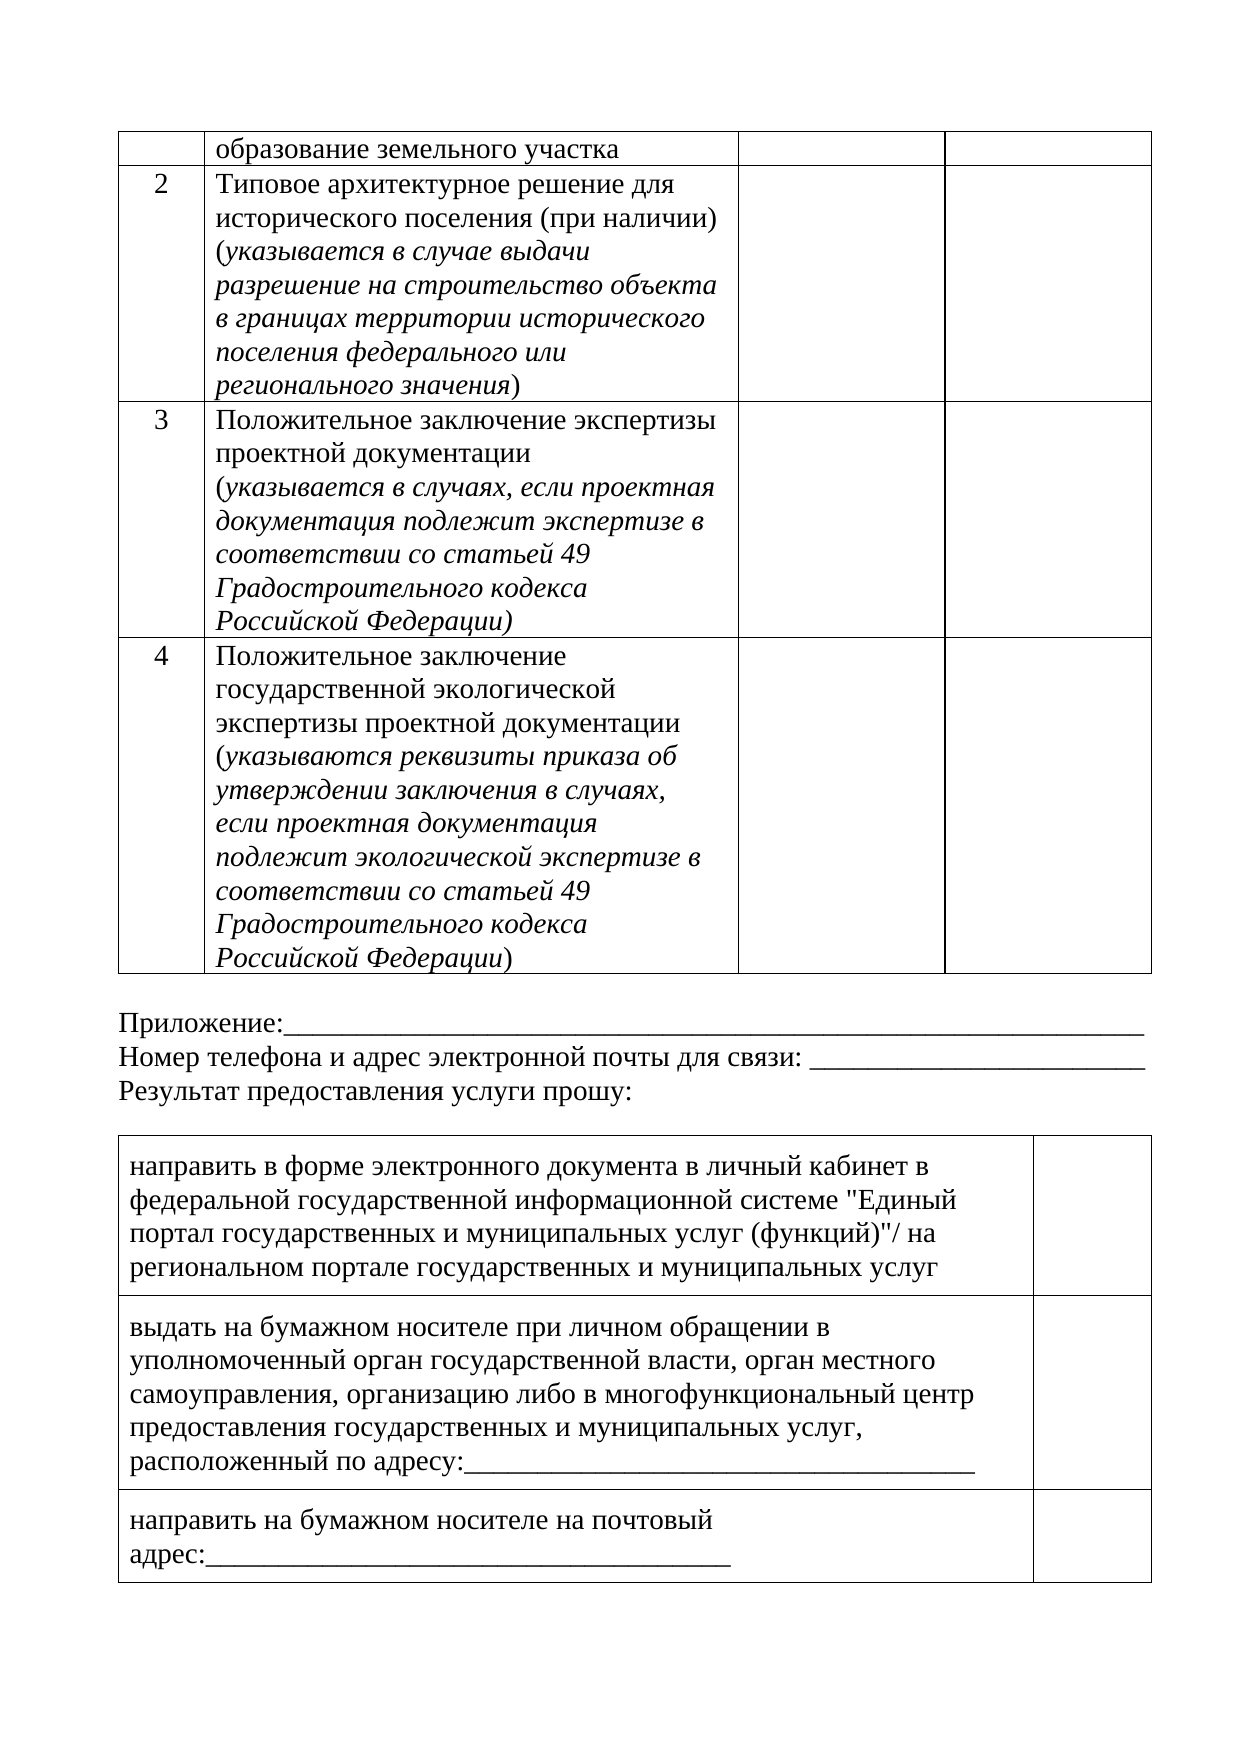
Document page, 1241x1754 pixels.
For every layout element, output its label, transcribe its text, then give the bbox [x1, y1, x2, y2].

table_cell [946, 638, 1151, 973]
table_cell [946, 166, 1151, 401]
table_cell [739, 132, 944, 165]
table_cell 2 [119, 166, 204, 401]
text Результат предоставления услуги прошу: [118, 1073, 1152, 1106]
table_header направить в форме электронного документа в личный кабинет в федеральной государственной информационной системе "Единый портал государственных и муниципальных услуг (функций)"/ на региональном портале государственных и муниципальных услуг [119, 1136, 1033, 1295]
table_cell [1034, 1296, 1151, 1489]
table_header [1034, 1136, 1151, 1295]
table_cell направить на бумажном носителе на почтовый адрес:____________________________________ [119, 1490, 1033, 1582]
table_cell 3 [119, 402, 204, 637]
table_cell [946, 132, 1151, 165]
table_cell [739, 402, 944, 637]
table_cell [946, 402, 1151, 637]
table_cell Положительное заключение экспертизы проектной документации (указывается в случаях, если проектная документация подлежит экспертизе в соответствии со статьей 49 Градостроительного кодекса Российской Федерации) [205, 402, 738, 637]
table_cell Положительное заключение государственной экологической экспертизы проектной документации (указываются реквизиты приказа об утверждении заключения в случаях, если проектная документация подлежит экологической экспертизе в соответствии со статьей 49 Градостроительного кодекса Российской Федерации) [205, 638, 738, 973]
table_cell [739, 638, 944, 973]
table_cell [739, 166, 944, 401]
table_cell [205, 132, 738, 165]
table_cell 1 [119, 132, 204, 165]
text Номер телефона и адрес электронной почты для связи: _______________________ [118, 1039, 1152, 1073]
table_cell 4 [119, 638, 204, 973]
text Приложение:___________________________________________________________ [118, 1006, 1152, 1039]
table_cell [1034, 1490, 1151, 1582]
table_cell Типовое архитектурное решение для исторического поселения (при наличии) (указывается в случае выдачи разрешение на строительство объекта в границах территории исторического поселения федерального или регионального значения) [205, 166, 738, 401]
table_cell выдать на бумажном носителе при личном обращении в уполномоченный орган государственной власти, орган местного самоуправления, организацию либо в многофункциональный центр предоставления государственных и муниципальных услуг, расположенный по адресу:___________________________________ [119, 1296, 1033, 1489]
